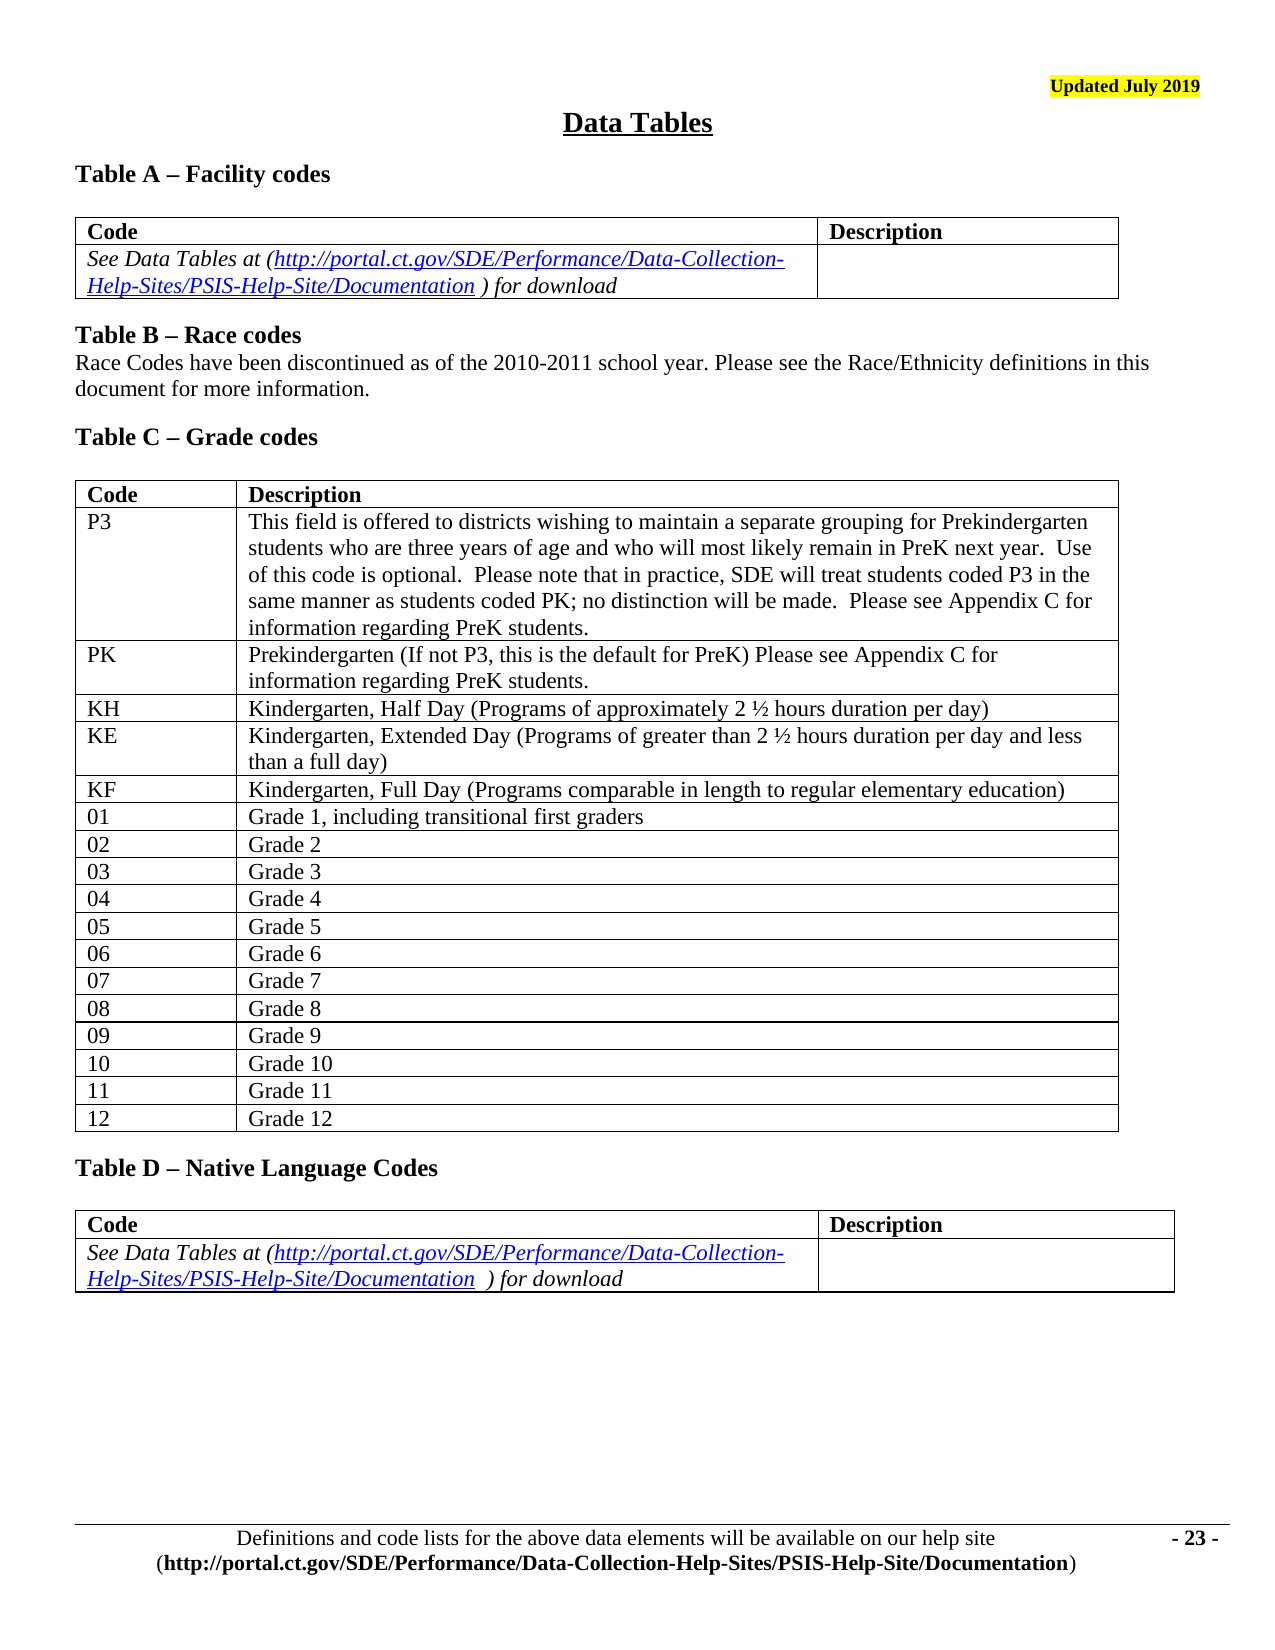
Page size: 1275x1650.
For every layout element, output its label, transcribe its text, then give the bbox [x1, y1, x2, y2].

table_cell Kindergarten, Half Day (Programs of approximately 2 ½ hours duration per day) [237, 695, 1118, 721]
table_header Code [76, 218, 817, 244]
table_cell [819, 1239, 1174, 1291]
table_cell KE [76, 722, 236, 775]
table_cell See Data Tables at (http://portal.ct.gov/SDE/Performance/Data-Collection-Help-Sites/PSIS-Help-Site/Documentation ) for download [76, 245, 817, 298]
table_cell PK [76, 641, 236, 694]
table_cell Grade 9 [237, 1023, 1118, 1049]
table_cell See Data Tables at (http://portal.ct.gov/SDE/Performance/Data-Collection-Help-Sites/PSIS-Help-Site/Documentation ) for download [76, 1239, 818, 1291]
table_cell Grade 2 [237, 831, 1118, 857]
text Race Codes have been discontinued as of the 2010-2011 school year. Please see the Race/Ethnicity definitions in this document for more information. [75, 349, 1200, 401]
table_cell Grade 8 [237, 995, 1118, 1021]
table_cell Grade 10 [237, 1050, 1118, 1076]
subtitle Table A – Facility codes [75, 159, 1200, 188]
subtitle Table B – Race codes [75, 320, 1200, 349]
subtitle Data Tables [75, 105, 1200, 138]
table_cell Grade 6 [237, 940, 1118, 967]
table_cell 10 [76, 1050, 236, 1076]
table_header Code [76, 1211, 818, 1238]
table_cell 06 [76, 940, 236, 967]
table_header Code [76, 481, 236, 507]
subtitle Table C – Grade codes [75, 422, 1200, 451]
table_cell 03 [76, 858, 236, 884]
table_cell 12 [76, 1105, 236, 1131]
subtitle Table D – Native Language Codes [75, 1153, 1200, 1182]
table_cell Grade 4 [237, 885, 1118, 912]
table_cell 11 [76, 1077, 236, 1103]
table_header Description [237, 481, 1118, 507]
table_cell Grade 3 [237, 858, 1118, 884]
table_cell 07 [76, 968, 236, 994]
table_cell 04 [76, 885, 236, 912]
table_cell 01 [76, 803, 236, 829]
table_header Description [818, 218, 1118, 244]
table_cell Grade 5 [237, 913, 1118, 939]
table_cell Grade 7 [237, 968, 1118, 994]
table_cell Kindergarten, Full Day (Programs comparable in length to regular elementary education) [237, 776, 1118, 802]
table_cell Grade 12 [237, 1105, 1118, 1131]
table_cell Prekindergarten (If not P3, this is the default for PreK) Please see Appendix C for information regarding PreK students. [237, 641, 1118, 694]
table_header Description [819, 1211, 1174, 1238]
table_cell Grade 11 [237, 1077, 1118, 1103]
table_cell KH [76, 695, 236, 721]
table_cell 05 [76, 913, 236, 939]
table_cell Grade 1, including transitional first graders [237, 803, 1118, 829]
table_cell [818, 245, 1118, 298]
table_cell 08 [76, 995, 236, 1021]
table_cell 02 [76, 831, 236, 857]
table_cell Kindergarten, Extended Day (Programs of greater than 2 ½ hours duration per day and less than a full day) [237, 722, 1118, 775]
table_cell P3 [76, 508, 236, 640]
table_cell 09 [76, 1023, 236, 1049]
table_cell This field is offered to districts wishing to maintain a separate grouping for Prekindergarten students who are three years of age and who will most likely remain in PreK next year. Use of this code is optional. Please note that in practice, SDE will treat students coded P3 in the same manner as students coded PK; no distinction will be made. Please see Appendix C for information regarding PreK students. [237, 508, 1118, 640]
table_cell KF [76, 776, 236, 802]
